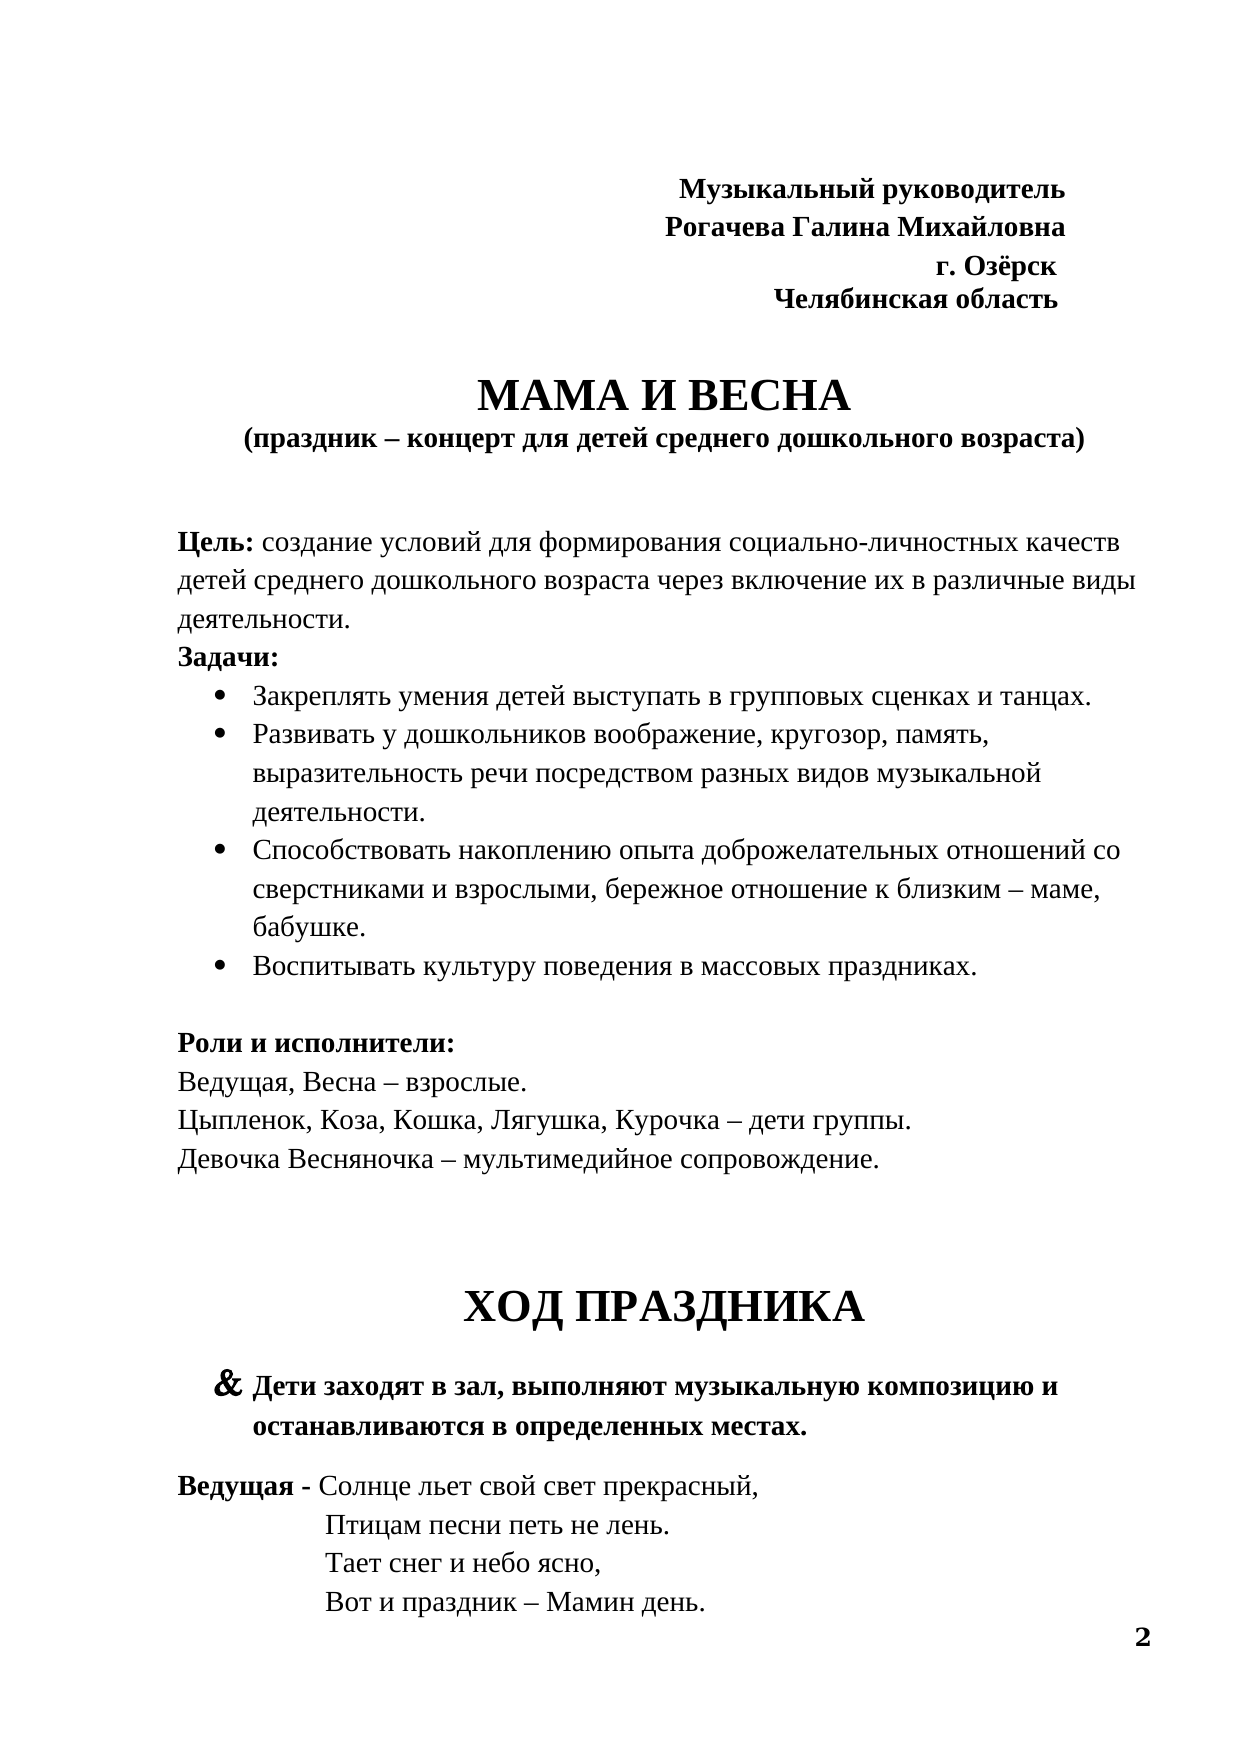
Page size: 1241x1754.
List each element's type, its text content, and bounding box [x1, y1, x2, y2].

text Челябинская область [177, 281, 1152, 315]
text (праздник – концерт для детей среднего дошкольного возраста) [177, 420, 1152, 454]
text Задачи: [177, 639, 1152, 673]
list Закреплять умения детей выступать в групповых сценках и танцах. [215, 678, 1152, 712]
list Развивать у дошкольников воображение, кругозор, память, выразительность речи посредством разных видов музыкальной деятельности. [215, 717, 1152, 827]
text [177, 1468, 1152, 1618]
text Рогачева Галина Михайловна [177, 209, 1066, 243]
text Музыкальный руководитель [177, 171, 1066, 204]
text Ведущая, Весна – взрослые. [177, 1064, 1152, 1097]
list Дети заходят в зал, выполняют музыкальную композицию и останавливаются в определенных местах. [215, 1368, 1152, 1441]
text Цель: создание условий для формирования социально-личностных качеств детей среднего дошкольного возраста через включение их в различные виды деятельности. [177, 524, 1152, 634]
text Роли и исполнители: [177, 987, 1152, 1059]
text Ход праздника [177, 1278, 1152, 1363]
text Цыпленок, Коза, Кошка, Лягушка, Курочка – дети группы. [177, 1102, 1152, 1136]
text Девочка Весняночка – мультимедийное сопровождение. [177, 1141, 1152, 1174]
list Способствовать накоплению опыта доброжелательных отношений со сверстниками и взрослыми, бережное отношение к близким – маме, бабушке. [215, 832, 1152, 943]
list Воспитывать культуру поведения в массовых праздниках. [215, 948, 1152, 982]
text г. Озёрск [177, 248, 1152, 281]
text МАМА И ВЕСНА [177, 368, 1152, 420]
